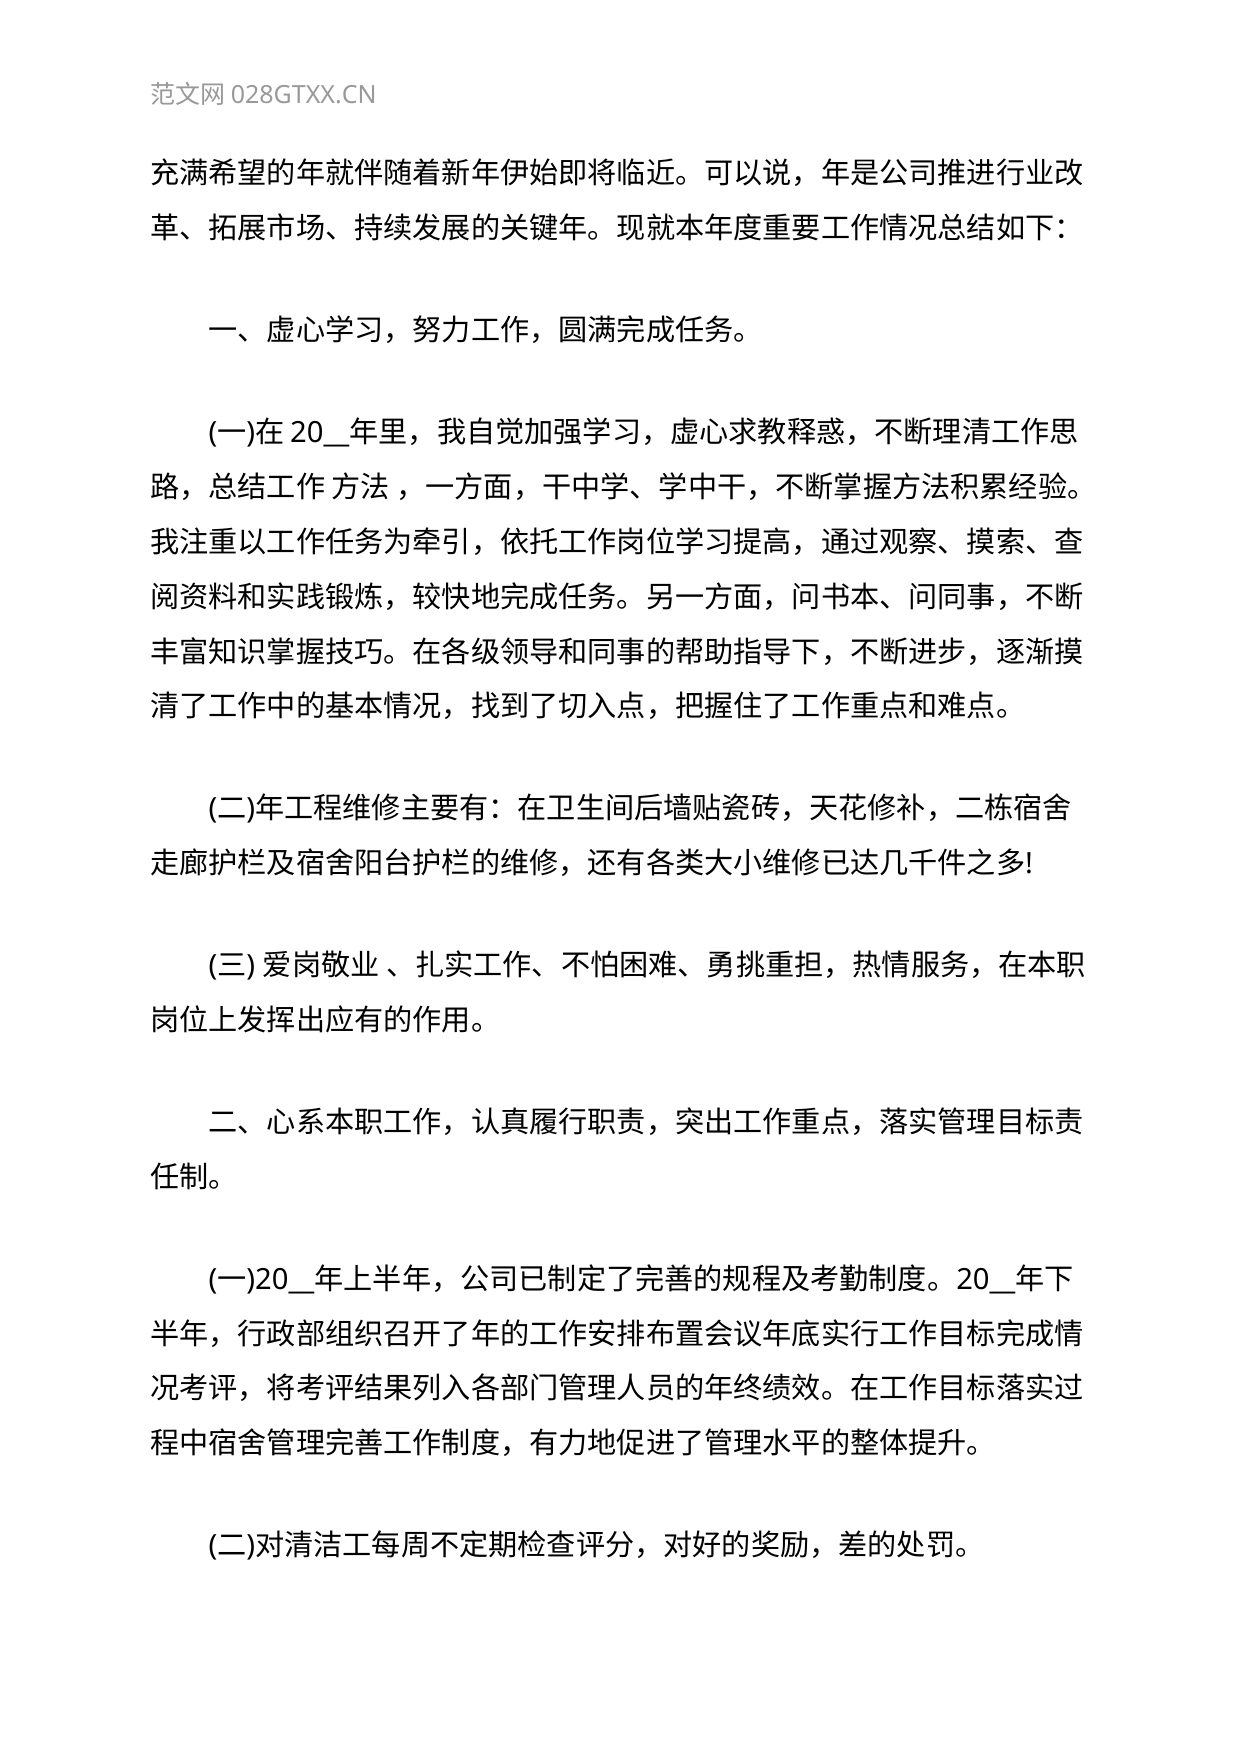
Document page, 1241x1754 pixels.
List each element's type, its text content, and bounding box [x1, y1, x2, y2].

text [150, 150, 1090, 247]
text (一)在20__年里，我自觉加强学习，虚心求教释惑，不断理清工作思路，总结工作 方法 ，一方面，干中学、学中干，不断掌握方法积累经验。我注重以工作任务为牵引，依托工作岗位学习提高，通过观察、摸索、查阅资料和实践锻炼，较快地完成任务。另一方面，问书本、问同事，不断丰富知识掌握技巧。在各级领导和同事的帮助指导下，不断进步，逐渐摸清了工作中的基本情况，找到了切入点，把握住了工作重点和难点。 [150, 408, 1090, 725]
text (二)对清洁工每周不定期检查评分，对好的奖励，差的处罚。 [150, 1522, 1090, 1564]
text (二)年工程维修主要有：在卫生间后墙贴瓷砖，天花修补，二栋宿舍走廊护栏及宿舍阳台护栏的维修，还有各类大小维修已达几千件之多! [150, 785, 1090, 882]
text 一、虚心学习，努力工作，圆满完成任务。 [150, 307, 1090, 349]
text (一)20__年上半年，公司已制定了完善的规程及考勤制度。20__年下半年，行政部组织召开了年的工作安排布置会议年底实行工作目标完成情况考评，将考评结果列入各部门管理人员的年终绩效。在工作目标落实过程中宿舍管理完善工作制度，有力地促进了管理水平的整体提升。 [150, 1255, 1090, 1462]
text 二、心系本职工作，认真履行职责，突出工作重点，落实管理目标责任制。 [150, 1098, 1090, 1196]
text (三) 爱岗敬业 、扎实工作、不怕困难、勇挑重担，热情服务，在本职岗位上发挥出应有的作用。 [150, 942, 1090, 1039]
